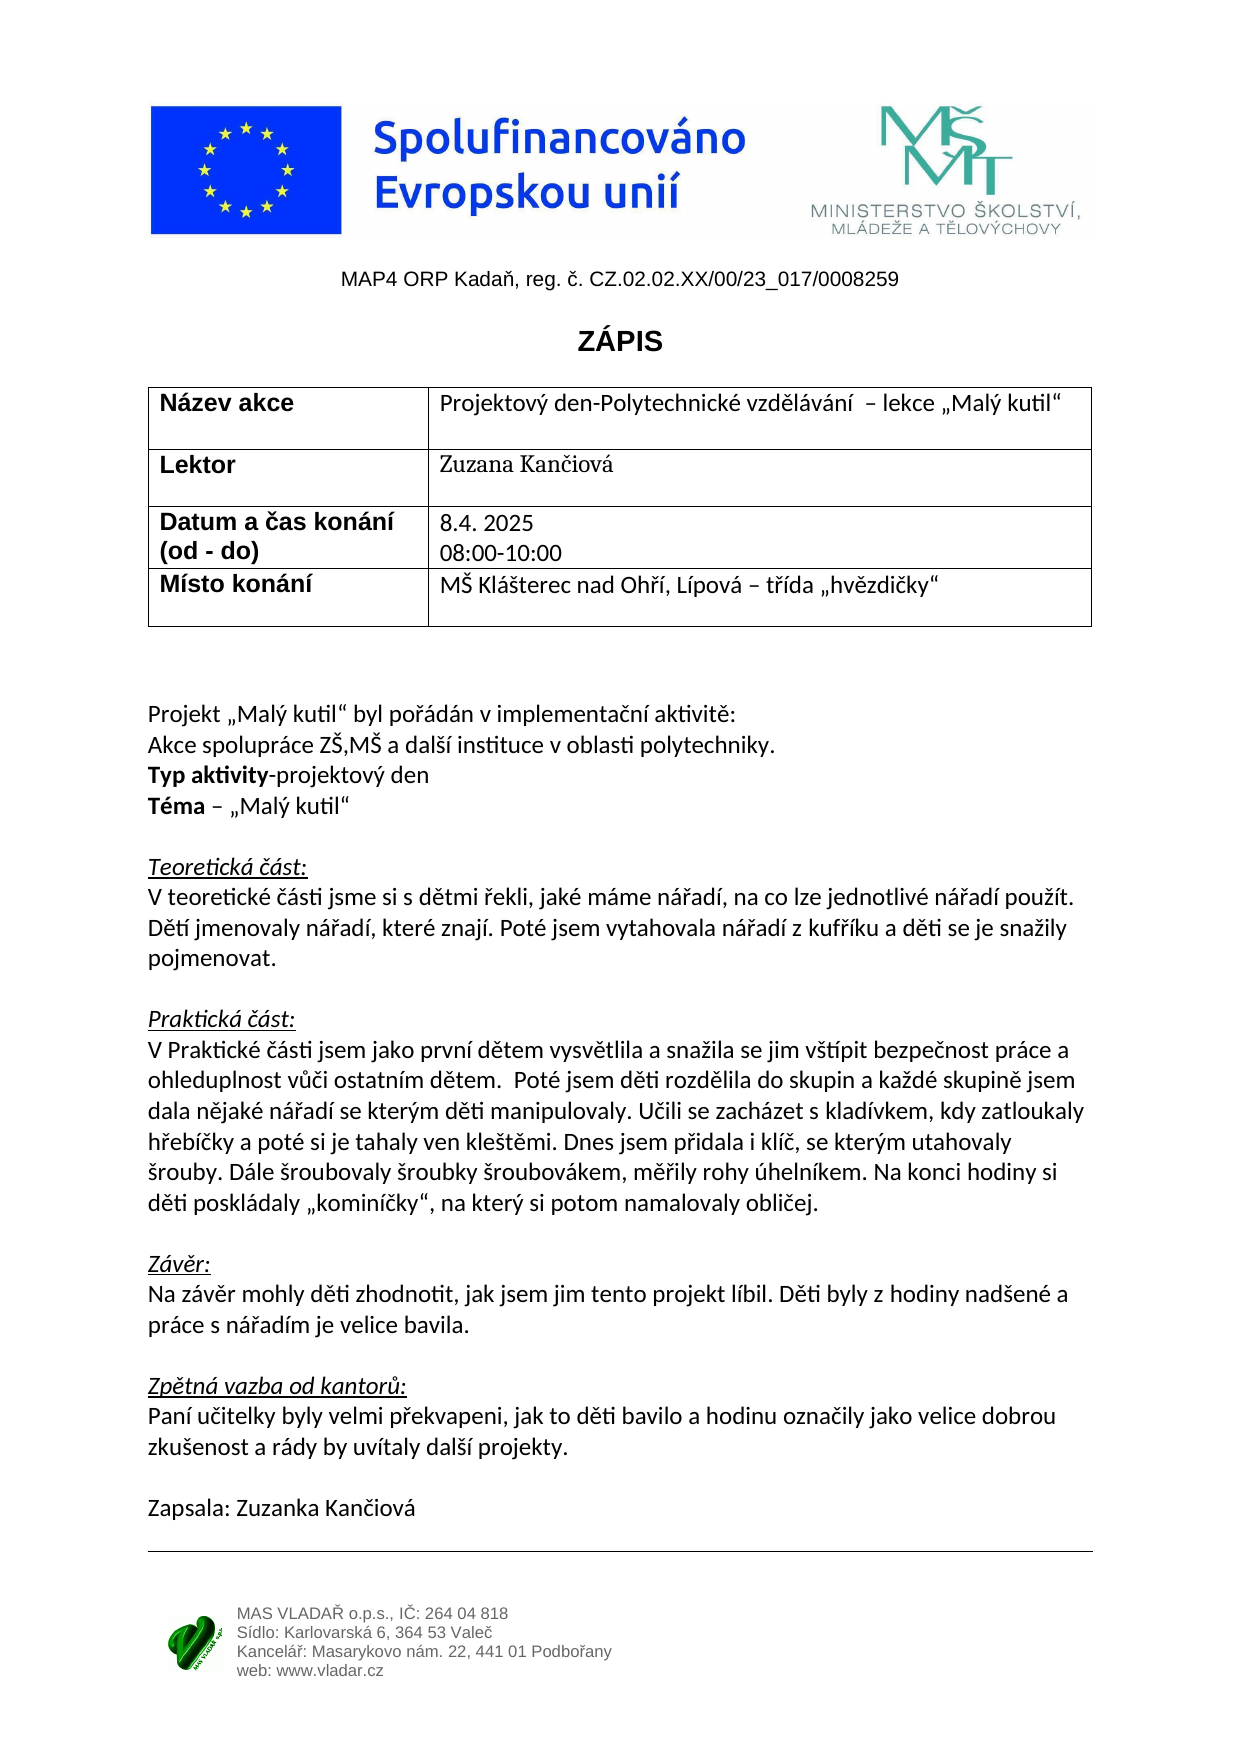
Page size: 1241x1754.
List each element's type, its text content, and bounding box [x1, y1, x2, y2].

picture [167, 1616, 223, 1671]
text Akce spolupráce ZŠ,MŠ a další instituce v oblasti polytechniky. [148, 729, 1093, 759]
table_cell Místo konání [149, 569, 428, 626]
text Na závěr mohly děti zhodnotit, jak jsem jim tento projekt líbil. Děti byly z hodiny nadšené a práce s nářadím je velice bavila. [148, 1278, 1093, 1339]
text Téma – „Malý kutil“ [148, 790, 1093, 821]
text Závěr: [148, 1248, 1093, 1278]
text Zapsala: Zuzanka Kančiová [148, 1492, 1093, 1522]
table_header Projektový den-Polytechnické vzdělávání – lekce „Malý kutil“ [429, 388, 1091, 449]
text V teoretické části jsme si s dětmi řekli, jaké máme nářadí, na co lze jednotlivé nářadí použít. Dětí jmenovaly nářadí, které znají. Poté jsem vytahovala nářadí z kufříku a děti se je snažily pojmenovat. [148, 882, 1093, 973]
text Paní učitelky byly velmi překvapeni, jak to děti bavilo a hodinu označily jako velice dobrou zkušenost a rády by uvítaly další projekty. [148, 1400, 1093, 1461]
table_cell 8.4. 2025 08:00-10:00 [429, 507, 1091, 568]
text Projekt „Malý kutil“ byl pořádán v implementační aktivitě: [148, 698, 1093, 729]
text Teoretická část: [148, 851, 1093, 882]
text Praktická část: [148, 1004, 1093, 1034]
text Typ aktivity-projektový den [148, 759, 1093, 790]
table_cell Zuzana Kančiová [429, 450, 1091, 506]
text Zpětná vazba od kantorů: [148, 1370, 1093, 1400]
table_cell MŠ Klášterec nad Ohří, Lípová – třída „hvězdičky“ [429, 569, 1091, 626]
table_cell Datum a čas konání (od - do) [149, 507, 428, 568]
text V Praktické části jsem jako první dětem vysvětlila a snažila se jim vštípit bezpečnost práce a ohleduplnost vůči ostatním dětem. Poté jsem děti rozdělila do skupin a každé skupině jsem dala nějaké nářadí se kterým děti manipulovaly. Učili se zacházet s kladívkem, kdy zatloukaly hřebíčky a poté si je tahaly ven kleštěmi. Dnes jsem přidala i klíč, se kterým utahovaly šrouby. Dále šroubovaly šroubky šroubovákem, měřily rohy úhelníkem. Na konci hodiny si děti poskládaly „kominíčky“, na který si potom namalovaly obličej. [148, 1034, 1093, 1217]
table_cell Lektor [149, 450, 428, 506]
text ZÁPIS [148, 324, 1093, 358]
picture [147, 102, 1093, 238]
table_header Název akce [149, 388, 428, 449]
